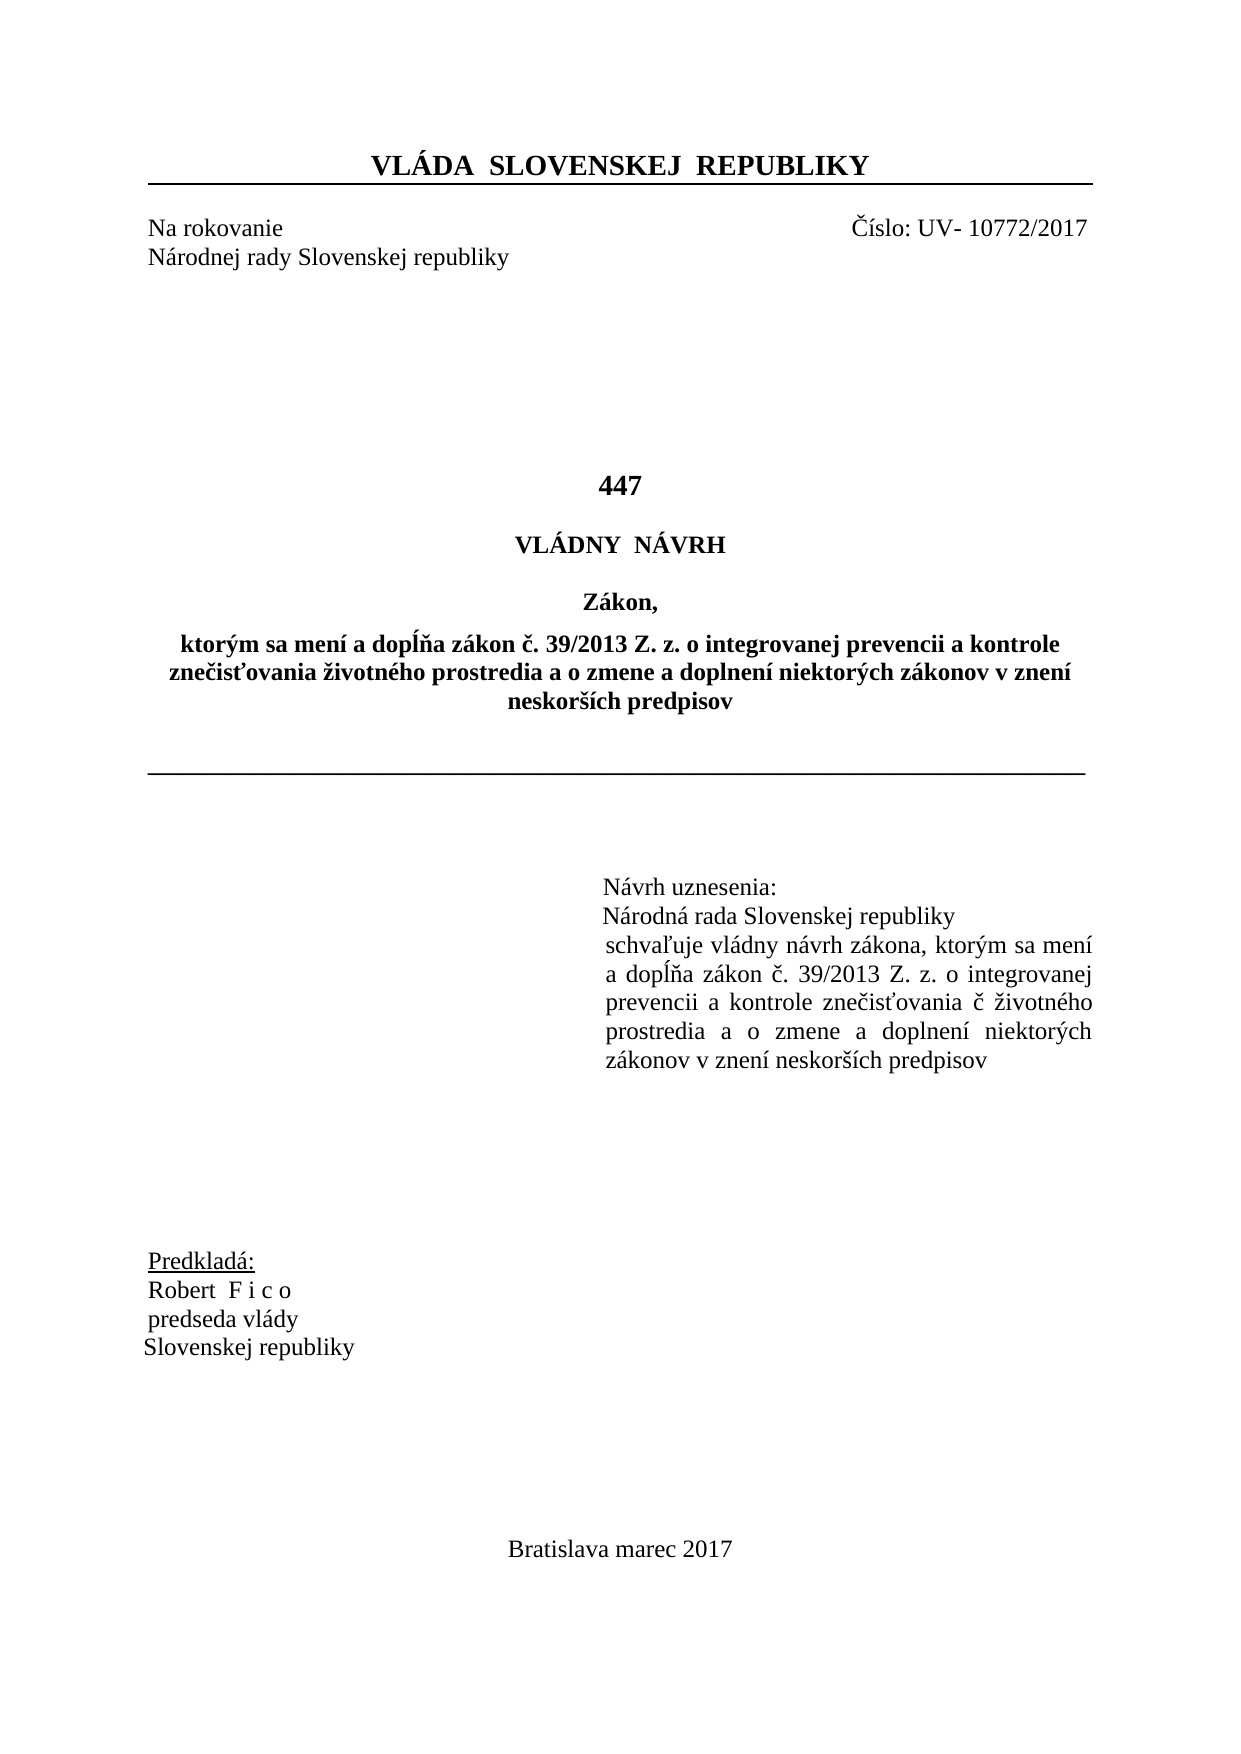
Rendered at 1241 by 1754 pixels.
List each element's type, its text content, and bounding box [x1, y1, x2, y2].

subtitle 447 [148, 468, 1093, 501]
text predseda vlády [148, 1304, 1093, 1332]
text Slovenskej republiky [118, 1332, 1093, 1361]
text ––––––––––––––––––––––––––––––––––––––––––––––––––––––––––––––––––––––––––– [148, 757, 1093, 786]
text schvaľuje vládny návrh zákona, ktorým sa mení a dopĺňa zákon č. 39/2013 Z. z. o integrovanej prevencii a kontrole znečisťovania č životného prostredia a o zmene a doplnení niektorých zákonov v znení neskorších predpisov [605, 930, 1093, 1074]
text Návrh uznesenia: [590, 872, 1093, 901]
subtitle ktorým sa mení a dopĺňa zákon č. 39/2013 Z. z. o integrovanej prevencii a kontrole znečisťovania životného prostredia a o zmene a doplnení niektorých zákonov v znení neskorších predpisov [148, 629, 1093, 715]
text Predkladá: [148, 1246, 1093, 1275]
text Na rokovanie Číslo: UV- 10772/2017 [148, 213, 1093, 242]
text Národnej rady Slovenskej republiky [148, 242, 1093, 271]
title VLÁDA SLOVENSKEJ REPUBLIKY [148, 148, 1093, 183]
text Národná rada Slovenskej republiky [177, 901, 1093, 930]
text Bratislava marec 2017 [148, 1534, 1093, 1562]
subtitle Zákon, [148, 587, 1093, 616]
subtitle VLÁDNY NÁVRH [148, 530, 1093, 559]
text Robert F i c o [148, 1275, 1093, 1304]
